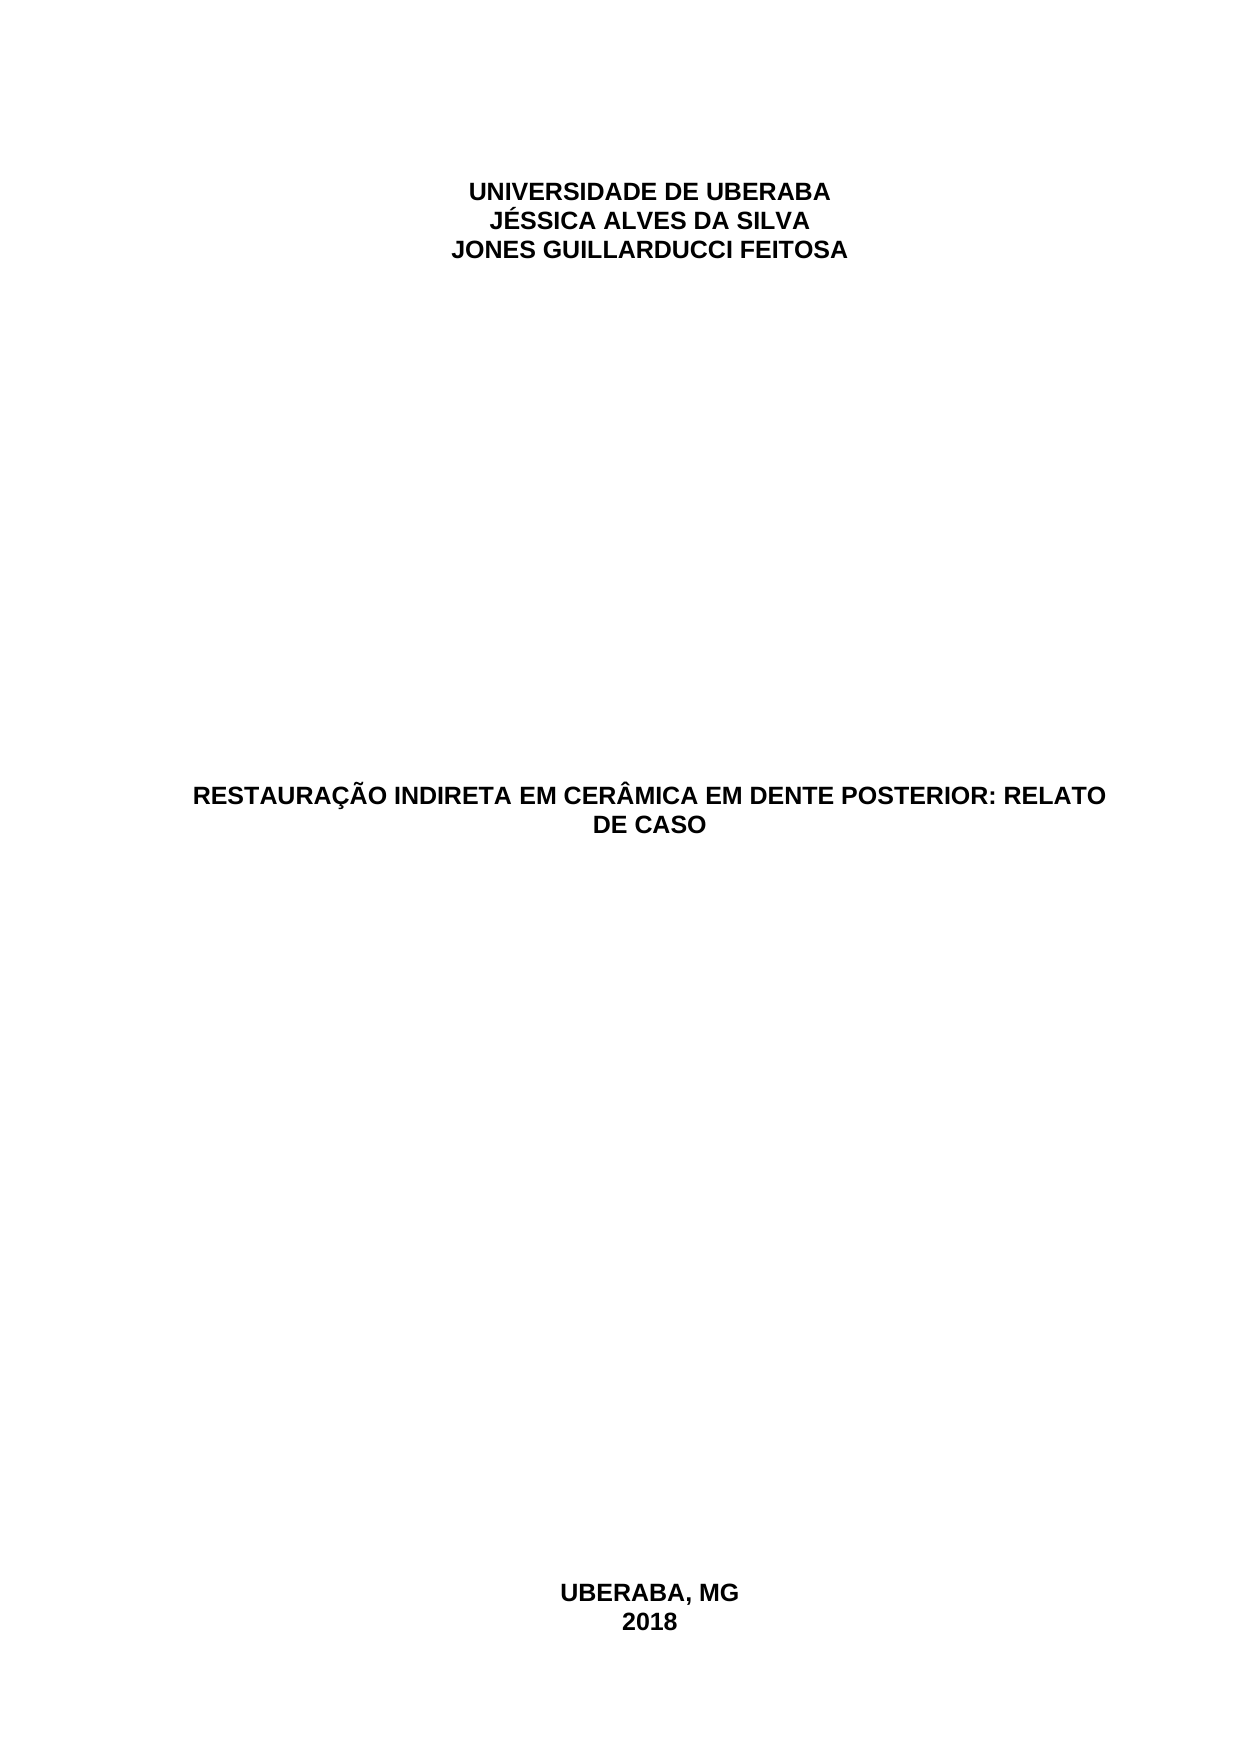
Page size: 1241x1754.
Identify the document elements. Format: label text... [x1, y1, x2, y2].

text UNIVERSIDADE DE UBERABA [177, 177, 1122, 206]
text UBERABA, MG [177, 1578, 1122, 1607]
text RESTAURAÇÃO INDIRETA EM CERÂMICA EM DENTE POSTERIOR: RELATO DE CASO [707, 781, 1122, 838]
text 2018 [177, 1607, 1122, 1636]
text RESTAURAÇÃO INDIRETA EM CERÂMICA EM DENTE POSTERIOR: RELATO DE CASO [177, 781, 593, 838]
text JONES GUILLARDUCCI FEITOSA [177, 235, 1122, 263]
text JÉSSICA ALVES DA SILVA [177, 206, 1122, 235]
